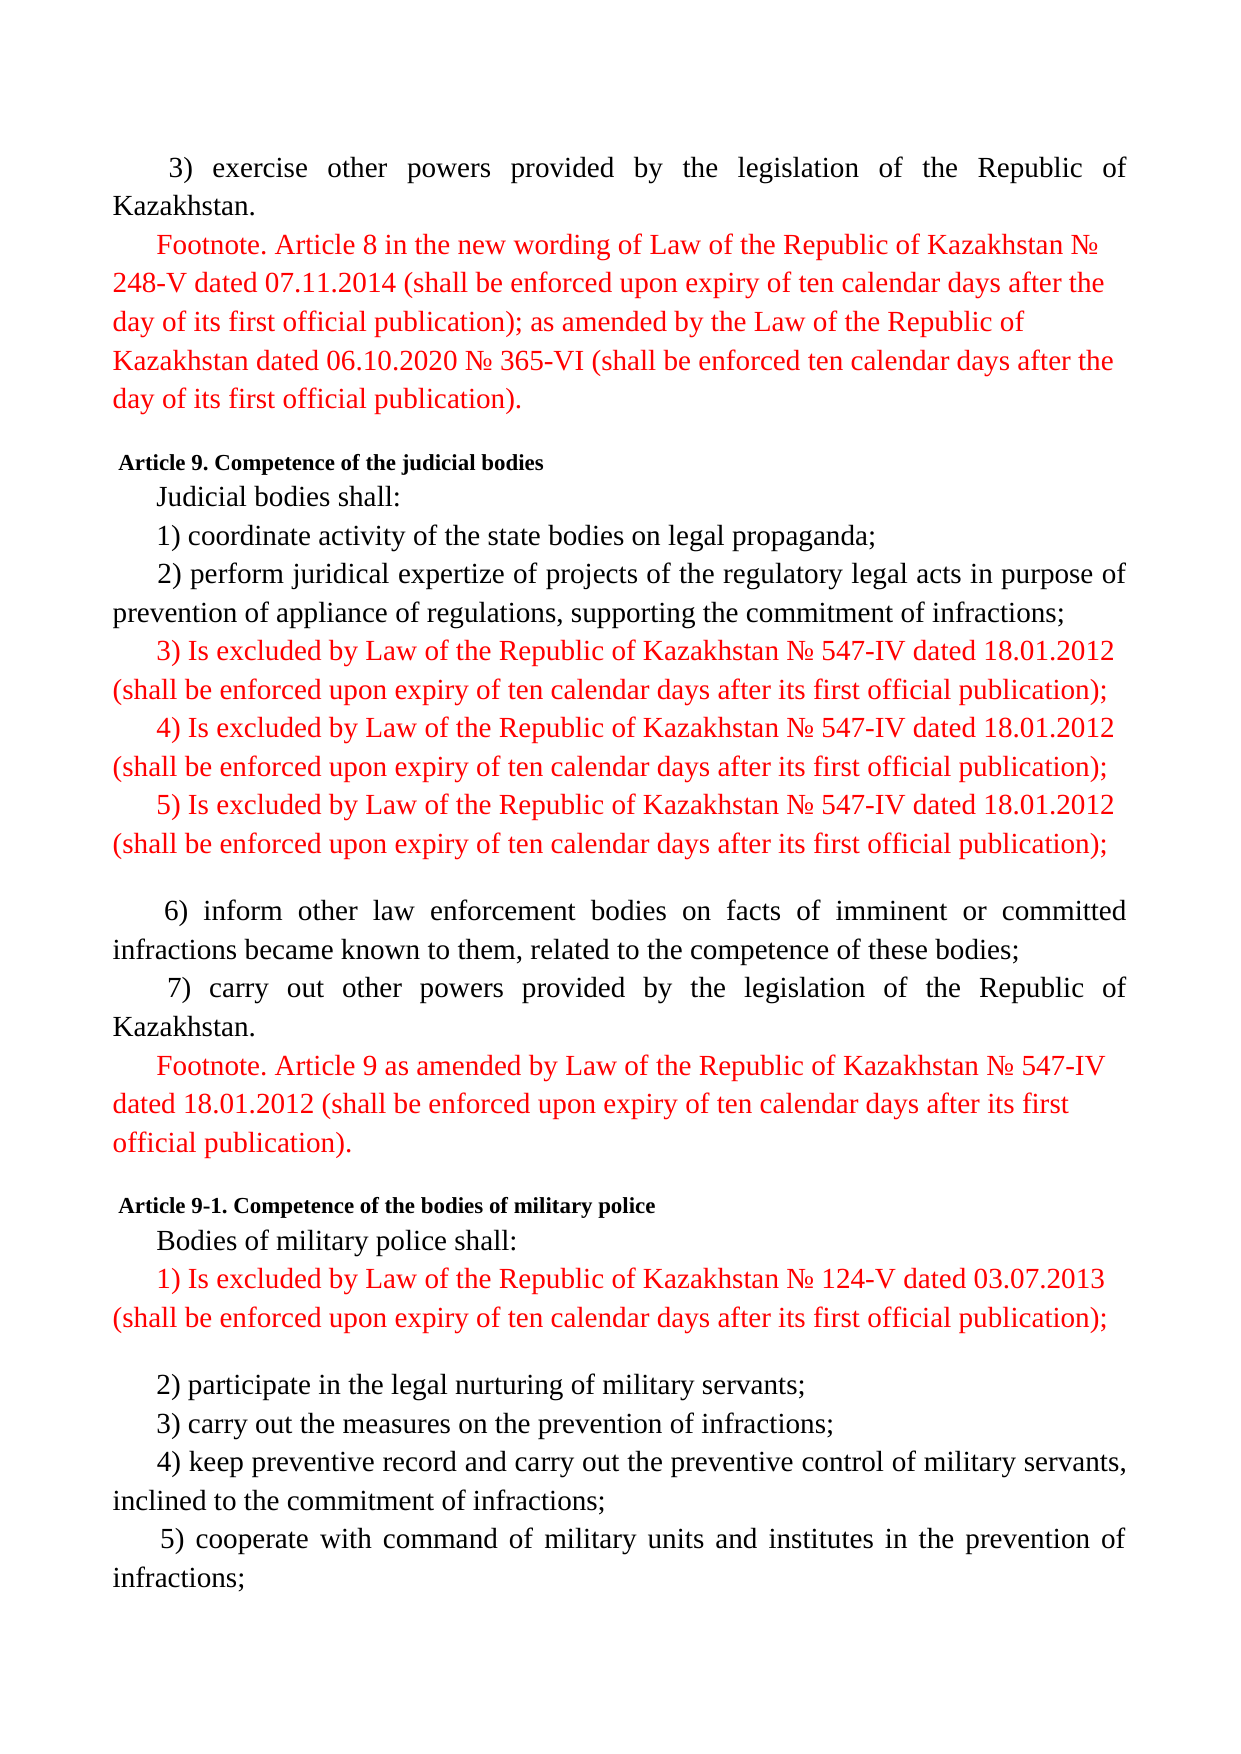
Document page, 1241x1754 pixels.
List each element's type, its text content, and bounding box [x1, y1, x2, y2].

text 3) exercise other powers provided by the legislation of the Republic of Kazakhstan. [112, 150, 1128, 222]
text Article 9. Competence of the judicial bodies [112, 449, 1128, 475]
text 5) cooperate with command of military units and institutes in the prevention of infractions; [112, 1521, 1128, 1593]
text Judicial bodies shall: [112, 479, 1128, 513]
text 4) keep preventive record and carry out the preventive control of military servants, inclined to the commitment of infractions; [112, 1444, 1128, 1516]
text 1) Is excluded by Law of the Republic of Kazakhstan № 124-V dated 03.07.2013 (shall be enforced upon expiry of ten calendar days after its first official publication); [112, 1261, 1128, 1363]
text 3) Is excluded by Law of the Republic of Kazakhstan № 547-IV dated 18.01.2012 (shall be enforced upon expiry of ten calendar days after its first official publication); 4) Is excluded by Law of the Republic of Kazakhstan № 547-IV dated 18.01.2012 (shall be enforced upon expiry of ten calendar days after its first official publication); 5) Is excluded by Law of the Republic of Kazakhstan № 547-IV dated 18.01.2012 (shall be enforced upon expiry of ten calendar days after its first official publication); [112, 633, 1128, 890]
text 2) participate in the legal nurturing of military servants; [112, 1367, 1128, 1401]
text 3) carry out the measures on the prevention of infractions; [112, 1406, 1128, 1439]
text Footnote. Article 8 in the new wording of Law of the Republic of Kazakhstan № 248-V dated 07.11.2014 (shall be enforced upon expiry of ten calendar days after the day of its first official publication); as amended by the Law of the Republic of Kazakhstan dated 06.10.2020 № 365-VI (shall be enforced ten calendar days after the day of its first official publication). [112, 227, 1128, 445]
text 2) perform juridical expertize of projects of the regulatory legal acts in purpose of prevention of appliance of regulations, supporting the commitment of infractions; [112, 556, 1128, 628]
text Footnote. Article 9 as amended by Law of the Republic of Kazakhstan № 547-IV dated 18.01.2012 (shall be enforced upon expiry of ten calendar days after its first official publication). [112, 1048, 1128, 1188]
text 7) carry out other powers provided by the legislation of the Republic of Kazakhstan. [112, 971, 1128, 1043]
text Article 9-1. Competence of the bodies of military police [112, 1192, 1128, 1219]
text Bodies of military police shall: [112, 1223, 1128, 1256]
text 1) coordinate activity of the state bodies on legal propaganda; [112, 518, 1128, 551]
text 6) inform other law enforcement bodies on facts of imminent or committed infractions became known to them, related to the competence of these bodies; [112, 893, 1128, 966]
